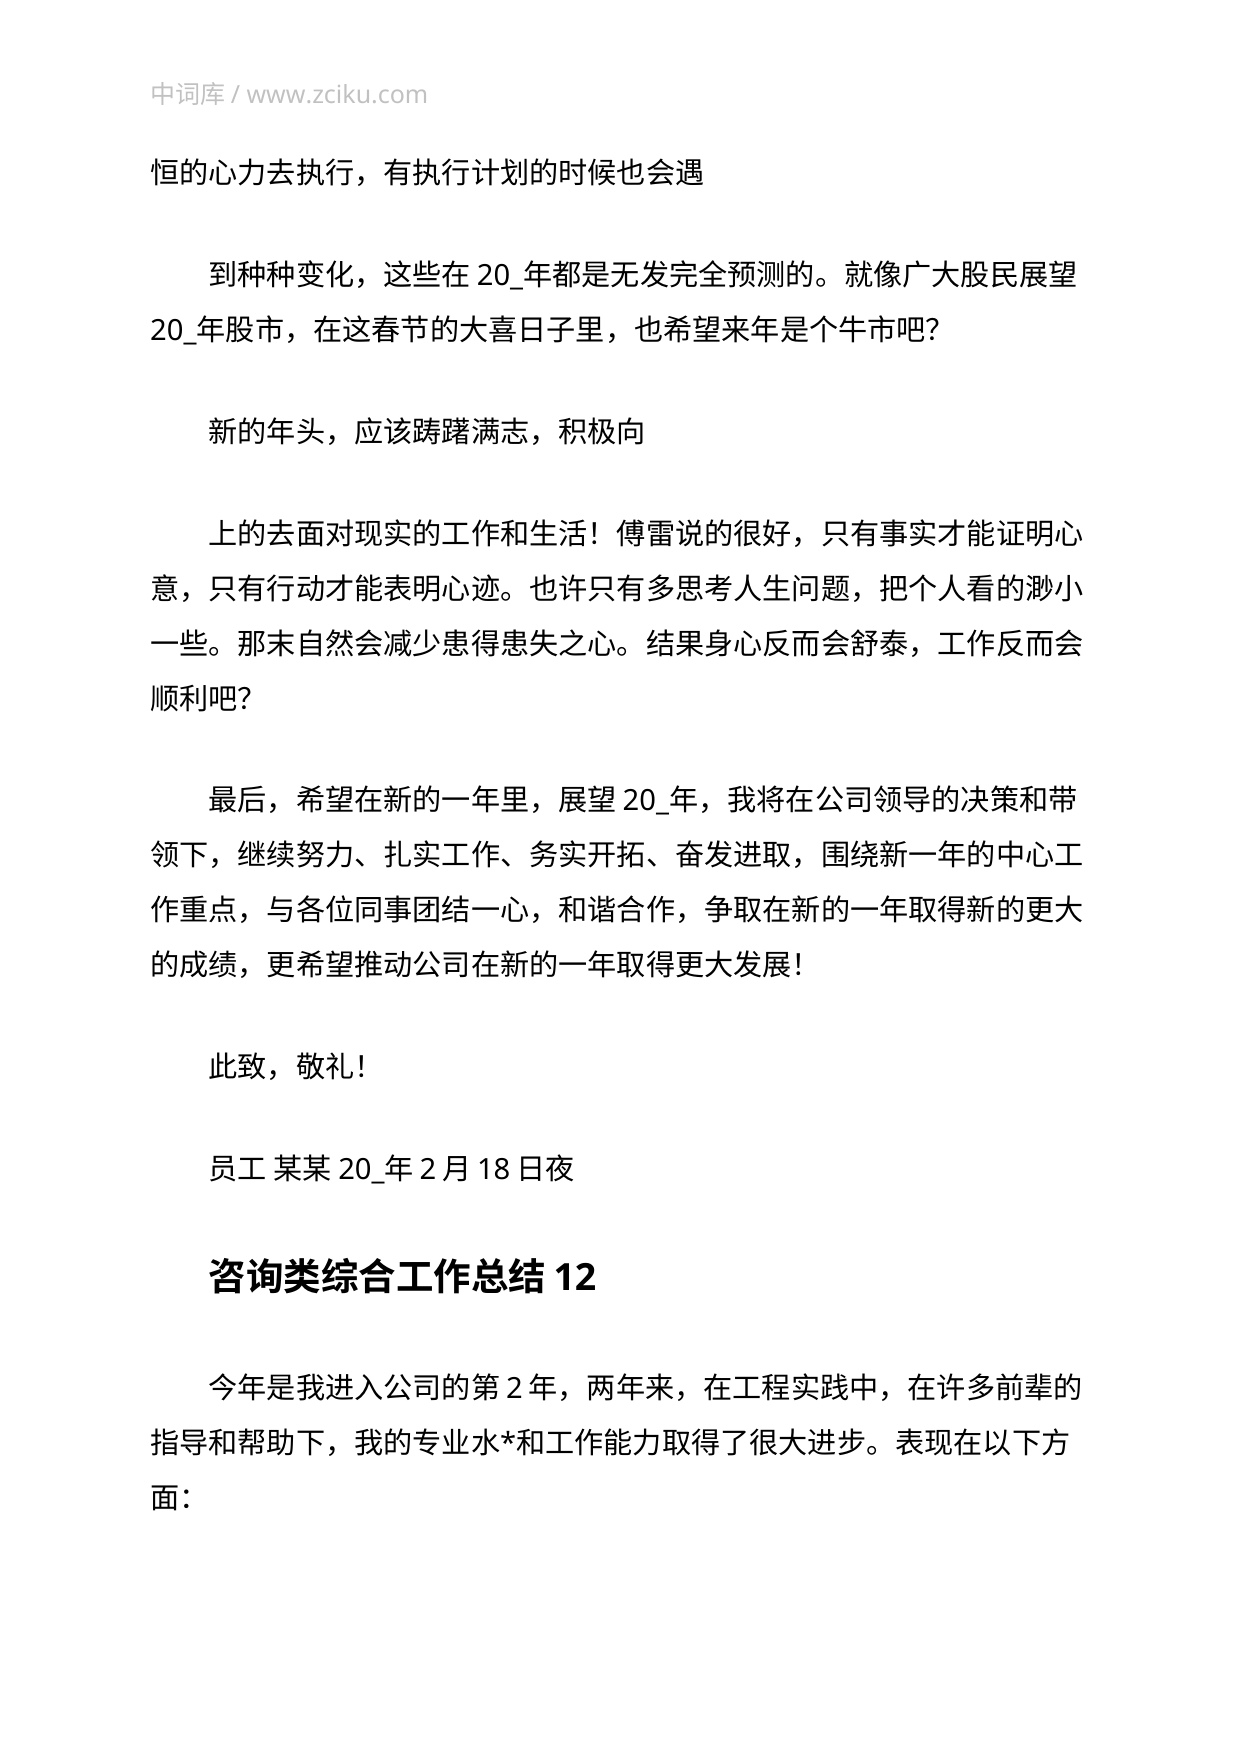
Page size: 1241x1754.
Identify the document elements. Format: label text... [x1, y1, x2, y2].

text 最后，希望在新的一年里，展望20_年，我将在公司领导的决策和带领下，继续努力、扎实工作、务实开拓、奋发进取，围绕新一年的中心工作重点，与各位同事团结一心，和谐合作，争取在新的一年取得新的更大的成绩，更希望推动公司在新的一年取得更大发展！ [150, 777, 1090, 984]
text 今年是我进入公司的第2年，两年来，在工程实践中，在许多前辈的指导和帮助下，我的专业水*和工作能力取得了很大进步。表现在以下方面： [150, 1365, 1090, 1517]
text 员工 某某 20_年2月18日夜 [150, 1145, 1090, 1188]
text 到种种变化，这些在20_年都是无发完全预测的。就像广大股民展望20_年股市，在这春节的大喜日子里，也希望来年是个牛市吧？ [150, 252, 1090, 349]
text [150, 150, 1090, 192]
text 咨询类综合工作总结12 [150, 1247, 1090, 1302]
text 新的年头，应该踌躇满志，积极向 [150, 409, 1090, 451]
text 此致，敬礼！ [150, 1043, 1090, 1086]
text 上的去面对现实的工作和生活！傅雷说的很好，只有事实才能证明心意，只有行动才能表明心迹。也许只有多思考人生问题，把个人看的渺小一些。那末自然会减少患得患失之心。结果身心反而会舒泰，工作反而会顺利吧？ [150, 511, 1090, 717]
